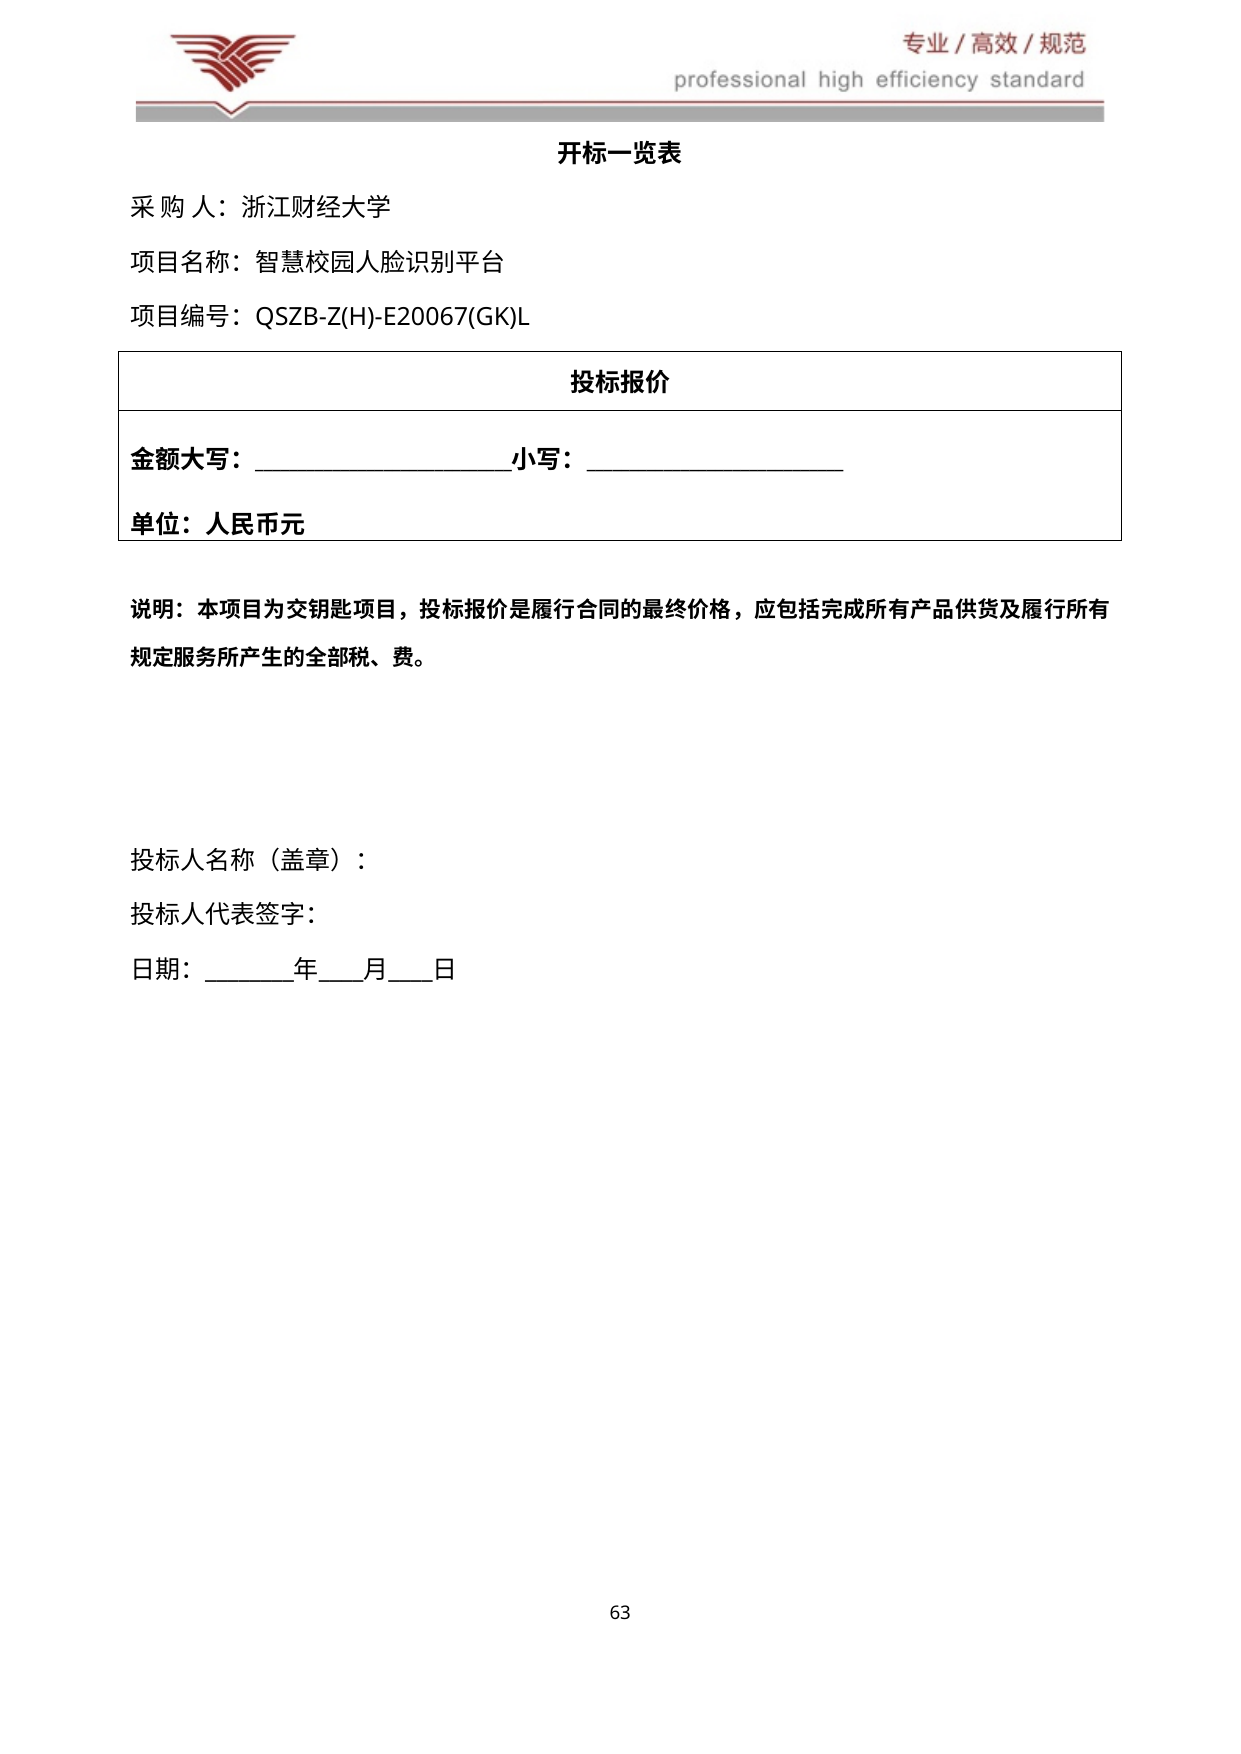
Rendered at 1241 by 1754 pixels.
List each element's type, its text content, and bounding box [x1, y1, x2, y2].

text 项目编号：QSZB-Z(H)-E20067(GK)L [130, 297, 1110, 333]
table_cell 金额大写：______________________________小写：______________________________ 单位：人民币元 [119, 411, 1121, 540]
text 投标人名称（盖章）： [130, 841, 1110, 877]
text 日期：________年____月____日 [130, 949, 1110, 986]
picture [135, 11, 1105, 122]
text 投标人代表签字： [130, 895, 1110, 931]
text 说明：本项目为交钥匙项目，投标报价是履行合同的最终价格，应包括完成所有产品供货及履行所有规定服务所产生的全部税、费。 [130, 592, 1110, 672]
text 开标一览表 [130, 133, 1110, 170]
table_header 投标报价 [119, 352, 1121, 410]
text 采 购 人：浙江财经大学 [130, 188, 1110, 224]
text 项目名称：智慧校园人脸识别平台 [130, 242, 1110, 278]
